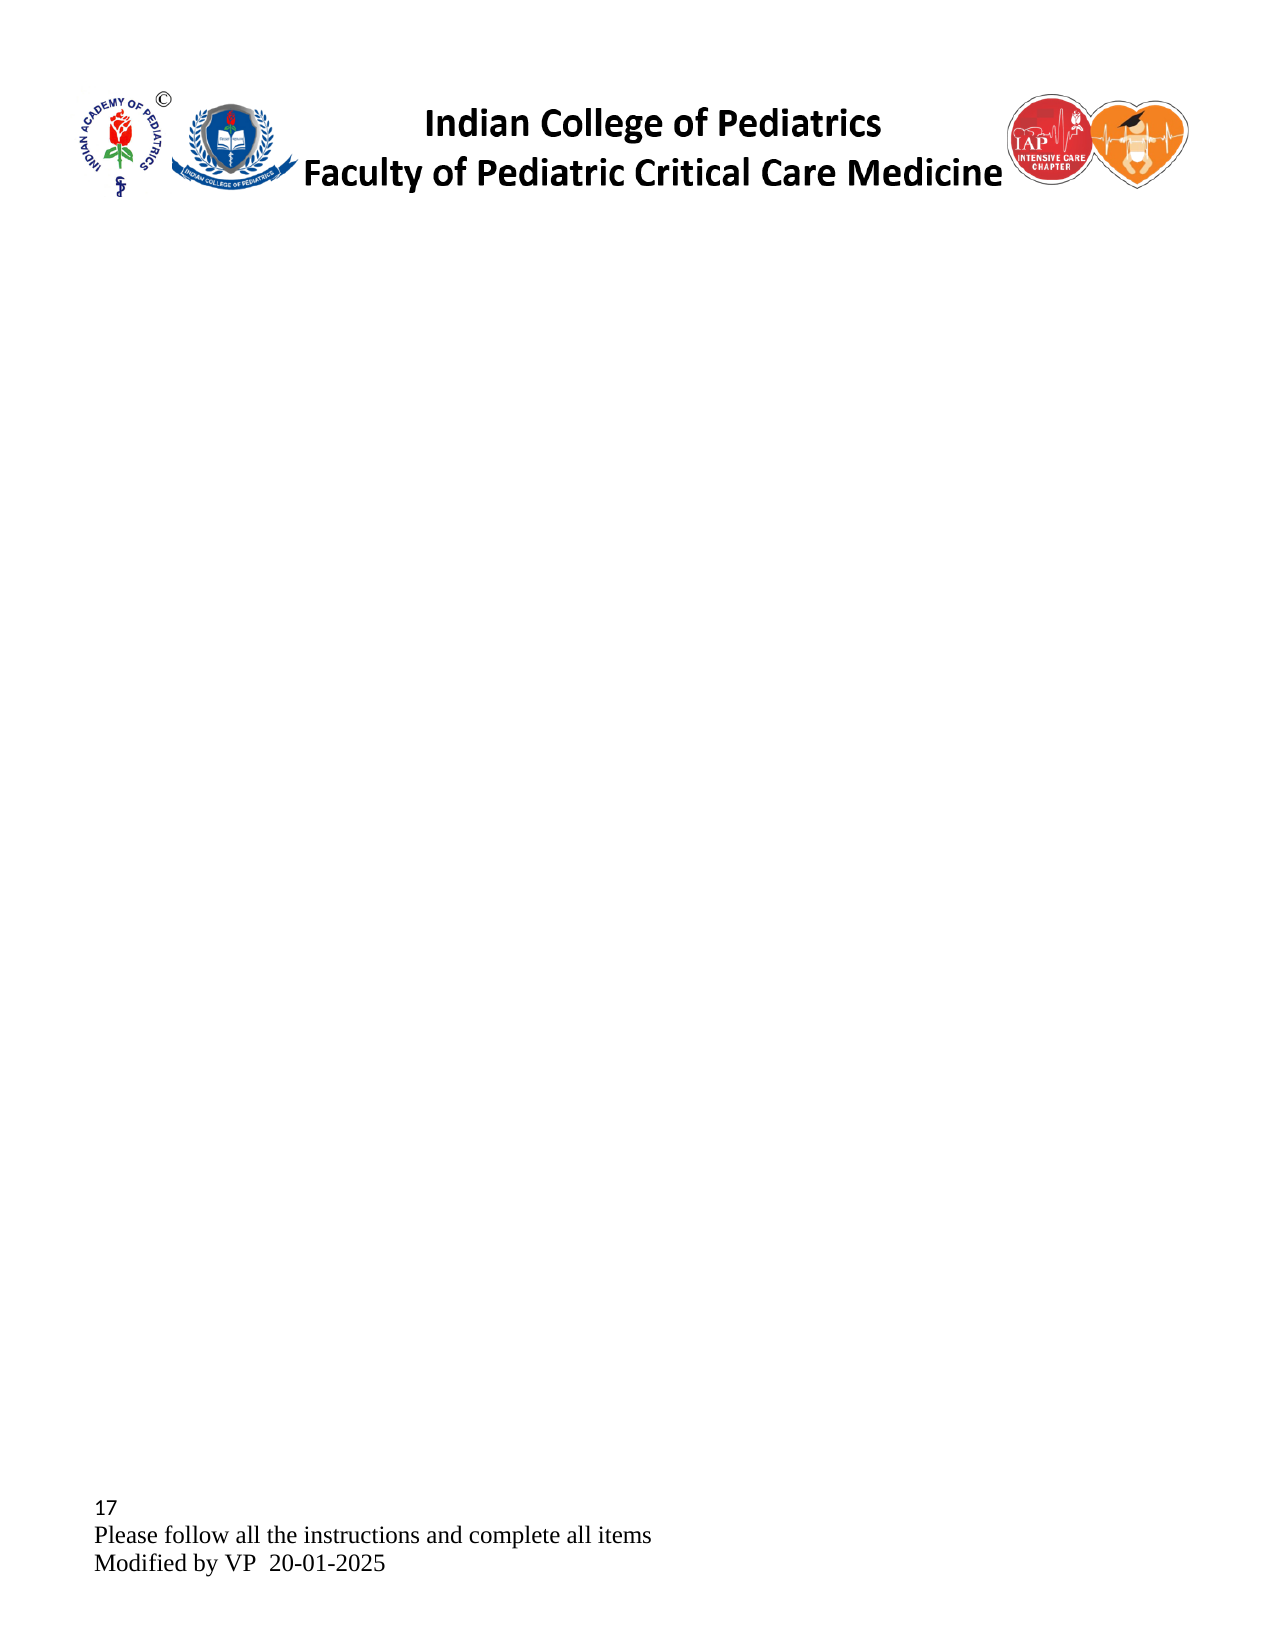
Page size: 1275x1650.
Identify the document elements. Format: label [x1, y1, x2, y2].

picture [54, 67, 1205, 197]
